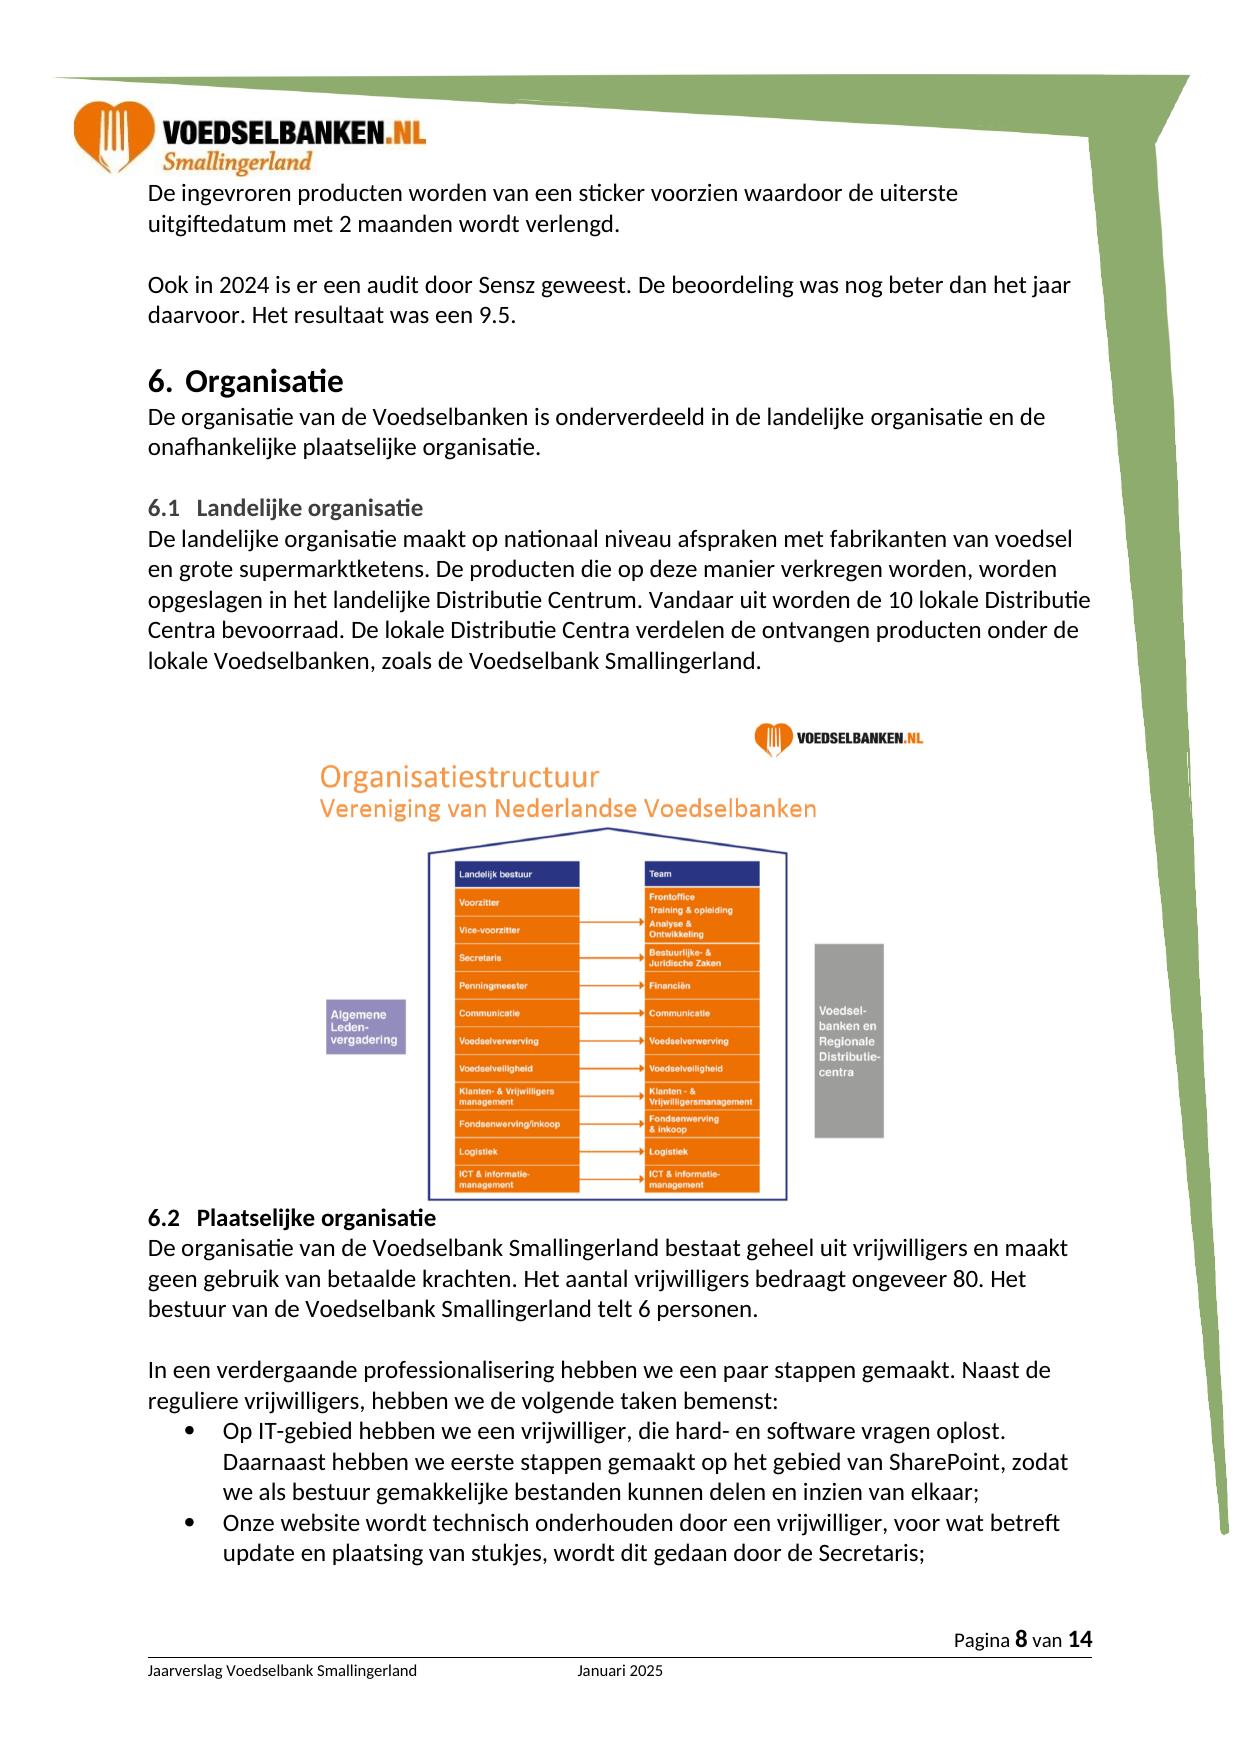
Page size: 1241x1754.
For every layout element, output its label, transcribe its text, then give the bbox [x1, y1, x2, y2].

picture [0, 2, 1241, 1641]
list Op IT-gebied hebben we een vrijwilliger, die hard- en software vragen oplost. Daarnaast hebben we eerste stappen gemaakt op het gebied van SharePoint, zodat we als bestuur gemakkelijke bestanden kunnen delen en inzien van elkaar; [185, 1416, 1092, 1507]
subtitle Organisatie [148, 360, 1092, 401]
text De organisatie van de Voedselbanken is onderverdeeld in de landelijke organisatie en de onafhankelijke plaatselijke organisatie. [148, 401, 1092, 462]
text Ook in 2024 is er een audit door Sensz geweest. De beoordeling was nog beter dan het jaar daarvoor. Het resultaat was een 9.5. [148, 269, 1092, 330]
subtitle 6.1 Landelijke organisatie [148, 493, 1092, 523]
text De ingevroren producten worden van een sticker voorzien waardoor de uiterste uitgiftedatum met 2 maanden wordt verlengd. [148, 177, 1092, 238]
text De landelijke organisatie maakt op nationaal niveau afspraken met fabrikanten van voedsel en grote supermarktketens. De producten die op deze manier verkregen worden, worden opgeslagen in het landelijke Distributie Centrum. Vandaar uit worden de 10 lokale Distributie Centra bevoorraad. De lokale Distributie Centra verdelen de ontvangen producten onder de lokale Voedselbanken, zoals de Voedselbank Smallingerland. [148, 523, 1092, 676]
subtitle 6.2 Plaatselijke organisatie [148, 1202, 1092, 1232]
list Onze website wordt technisch onderhouden door een vrijwilliger, voor wat betreft update en plaatsing van stukjes, wordt dit gedaan door de Secretaris; [185, 1507, 1092, 1568]
text De organisatie van de Voedselbank Smallingerland bestaat geheel uit vrijwilligers en maakt geen gebruik van betaalde krachten. Het aantal vrijwilligers bedraagt ongeveer 80. Het bestuur van de Voedselbank Smallingerland telt 6 personen. [148, 1232, 1092, 1324]
text In een verdergaande professionalisering hebben we een paar stappen gemaakt. Naast de reguliere vrijwilligers, hebben we de volgende taken bemenst: [148, 1354, 1092, 1416]
